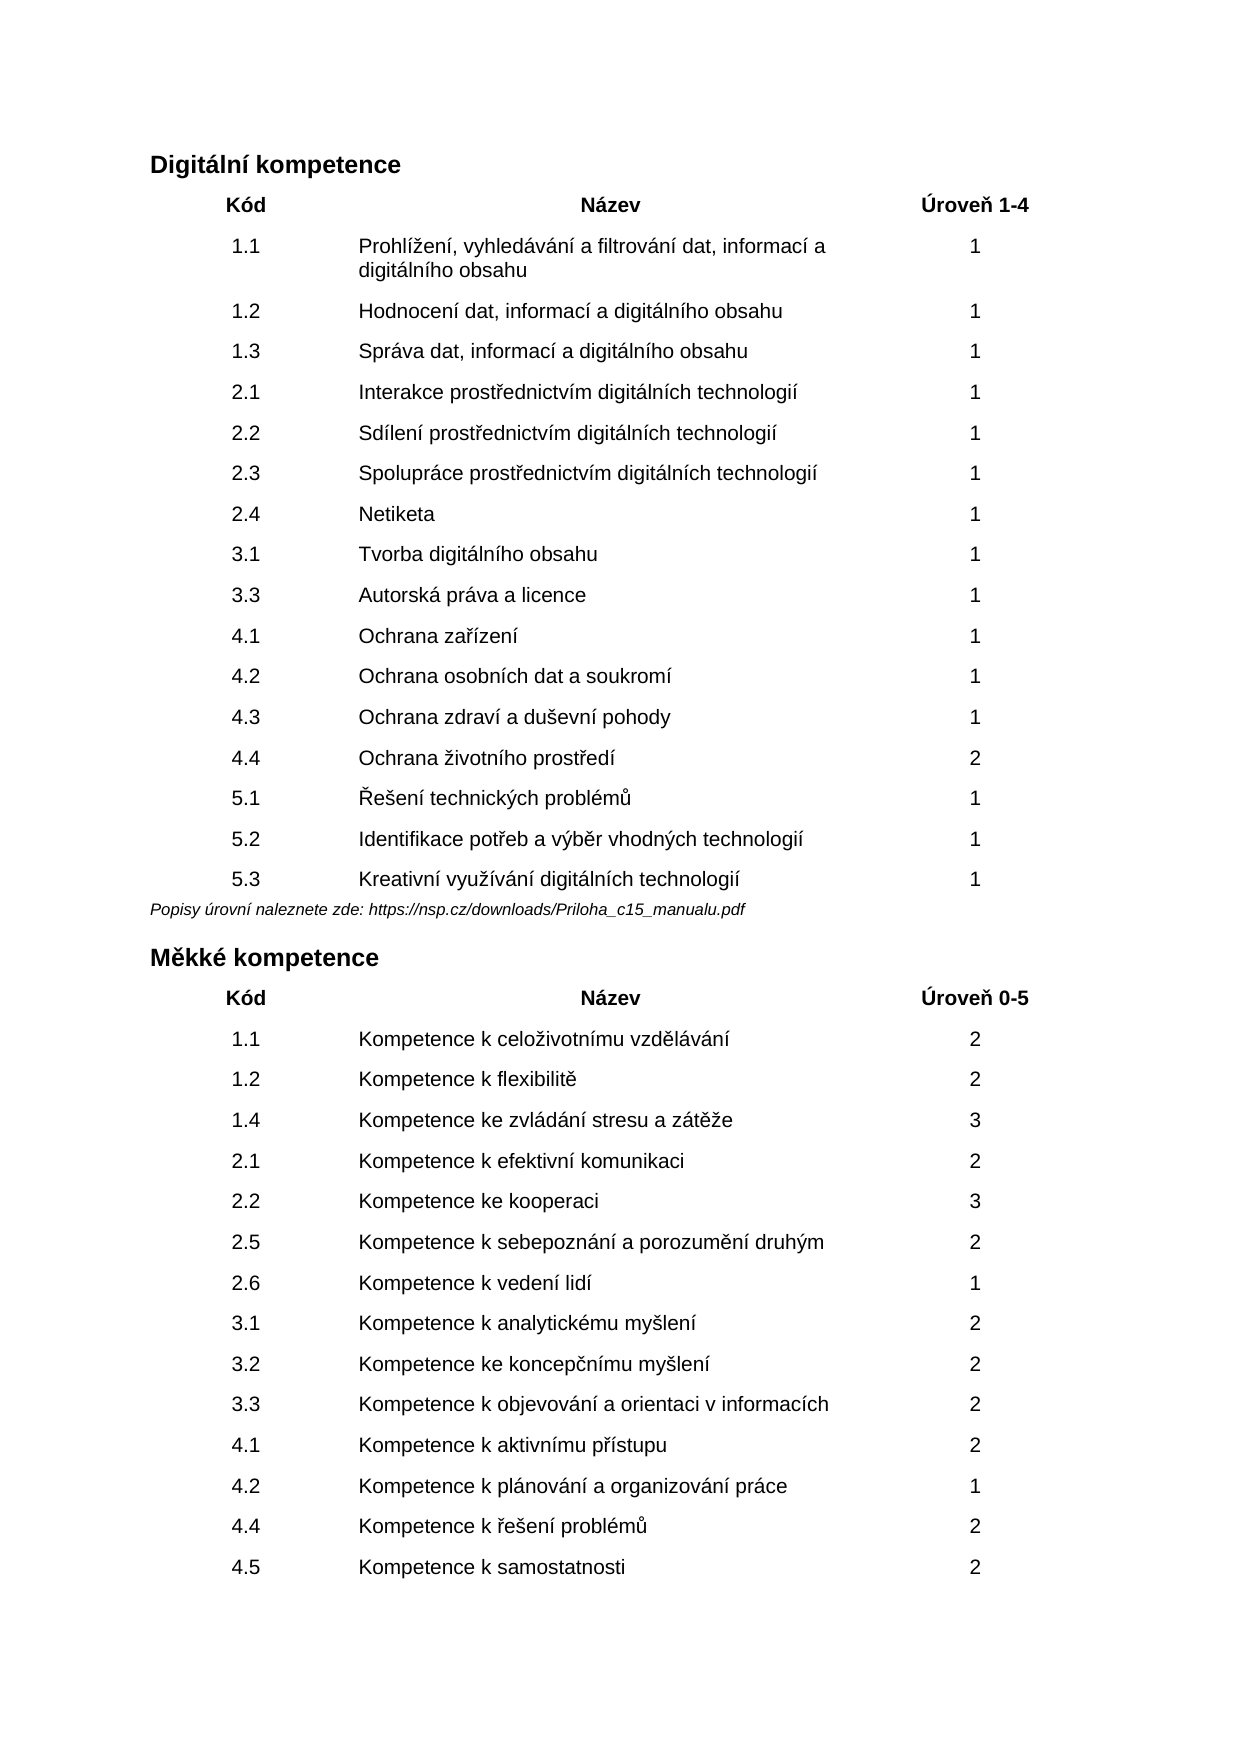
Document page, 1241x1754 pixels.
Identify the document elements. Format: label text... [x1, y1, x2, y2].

table_cell Ochrana osobních dat a soukromí [350, 656, 871, 696]
table_cell 2 [871, 1059, 1079, 1099]
table_cell Ochrana zařízení [350, 615, 871, 656]
table_cell Kompetence k řešení problémů [350, 1506, 871, 1546]
table_cell Identifikace potřeb a výběr vhodných technologií [350, 818, 871, 859]
table_cell 1 [871, 818, 1079, 859]
table_cell 1 [871, 453, 1079, 493]
table_cell Sdílení prostřednictvím digitálních technologií [350, 412, 871, 453]
table_cell Interakce prostřednictvím digitálních technologií [350, 371, 871, 412]
subtitle Měkké kompetence [150, 943, 1090, 971]
table_cell 2.1 [142, 1140, 350, 1181]
table_header Úroveň 0-5 [871, 978, 1079, 1018]
table_cell 1 [871, 778, 1079, 818]
table_cell 1 [871, 493, 1079, 534]
table_cell 2 [871, 1425, 1079, 1465]
table_cell 1 [871, 1262, 1079, 1303]
table_cell Hodnocení dat, informací a digitálního obsahu [350, 290, 871, 331]
table_cell 2.6 [142, 1262, 350, 1303]
table_header Úroveň 1-4 [871, 185, 1079, 226]
table_cell 2 [871, 1221, 1079, 1262]
table_cell Kompetence k flexibilitě [350, 1059, 871, 1099]
table_cell Kreativní využívání digitálních technologií [350, 859, 871, 899]
table_cell 3 [871, 1181, 1079, 1221]
table_cell Prohlížení, vyhledávání a filtrování dat, informací a digitálního obsahu [350, 226, 871, 290]
table_header Název [350, 185, 871, 226]
table_cell 2.2 [142, 1181, 350, 1221]
table_cell Kompetence k aktivnímu přístupu [350, 1425, 871, 1465]
table_cell 2.5 [142, 1221, 350, 1262]
table_header Kód [142, 185, 350, 226]
table_cell 2.2 [142, 412, 350, 453]
table_cell 2 [871, 1303, 1079, 1343]
table_cell 1.3 [142, 331, 350, 371]
table_header Kód [142, 978, 350, 1018]
table_cell Kompetence k celoživotnímu vzdělávání [350, 1018, 871, 1059]
table_cell 2 [871, 1140, 1079, 1181]
table_cell 4.2 [142, 1465, 350, 1506]
table_cell 1 [871, 331, 1079, 371]
table_cell 4.2 [142, 656, 350, 696]
table_cell Tvorba digitálního obsahu [350, 534, 871, 574]
table_cell 1 [871, 412, 1079, 453]
table_cell 4.1 [142, 615, 350, 656]
table_cell 5.3 [142, 859, 350, 899]
table_cell Kompetence k analytickému myšlení [350, 1303, 871, 1343]
table_cell Správa dat, informací a digitálního obsahu [350, 331, 871, 371]
table_cell 1 [871, 534, 1079, 574]
table_cell Kompetence k efektivní komunikaci [350, 1140, 871, 1181]
table_cell 2 [871, 1546, 1079, 1587]
table_cell 4.5 [142, 1546, 350, 1587]
table_cell Spolupráce prostřednictvím digitálních technologií [350, 453, 871, 493]
table_cell Ochrana zdraví a duševní pohody [350, 696, 871, 737]
table_cell 2 [871, 1506, 1079, 1546]
table_cell 1 [871, 656, 1079, 696]
table_cell Kompetence ke koncepčnímu myšlení [350, 1343, 871, 1384]
table_cell 1.4 [142, 1100, 350, 1140]
table_cell 5.1 [142, 778, 350, 818]
table_cell 1.2 [142, 290, 350, 331]
table_cell 3.3 [142, 1384, 350, 1424]
table_cell 3.2 [142, 1343, 350, 1384]
table_cell 2.1 [142, 371, 350, 412]
table_cell 3.3 [142, 575, 350, 615]
table_cell 1 [871, 226, 1079, 290]
table_cell Kompetence ke kooperaci [350, 1181, 871, 1221]
table_cell 2 [871, 1384, 1079, 1424]
table_cell 2.3 [142, 453, 350, 493]
table_cell 4.4 [142, 737, 350, 778]
table_cell 4.1 [142, 1425, 350, 1465]
table_cell 2 [871, 737, 1079, 778]
table_cell Kompetence ke zvládání stresu a zátěže [350, 1100, 871, 1140]
table_cell 4.3 [142, 696, 350, 737]
table_cell 5.2 [142, 818, 350, 859]
table_cell Netiketa [350, 493, 871, 534]
table_cell 3 [871, 1100, 1079, 1140]
subtitle Digitální kompetence [150, 150, 1090, 179]
table_cell 1.1 [142, 226, 350, 290]
table_cell 1.1 [142, 1018, 350, 1059]
table_cell 1 [871, 290, 1079, 331]
text Popisy úrovní naleznete zde: https://nsp.cz/downloads/Priloha_c15_manualu.pdf [150, 899, 1090, 919]
table_cell 1 [871, 575, 1079, 615]
table_cell Kompetence k vedení lidí [350, 1262, 871, 1303]
table_cell 1 [871, 371, 1079, 412]
table_cell Kompetence k sebepoznání a porozumění druhým [350, 1221, 871, 1262]
table_cell 2 [871, 1343, 1079, 1384]
table_cell Ochrana životního prostředí [350, 737, 871, 778]
table_cell 1 [871, 1465, 1079, 1506]
table_cell 3.1 [142, 1303, 350, 1343]
table_cell Kompetence k plánování a organizování práce [350, 1465, 871, 1506]
table_cell 1 [871, 696, 1079, 737]
table_header Název [350, 978, 871, 1018]
table_cell Autorská práva a licence [350, 575, 871, 615]
table_cell Kompetence k objevování a orientaci v informacích [350, 1384, 871, 1424]
table_cell 2.4 [142, 493, 350, 534]
table_cell 1 [871, 615, 1079, 656]
table_cell Řešení technických problémů [350, 778, 871, 818]
table_cell 2 [871, 1018, 1079, 1059]
table_cell 1.2 [142, 1059, 350, 1099]
table_cell Kompetence k samostatnosti [350, 1546, 871, 1587]
table_cell 1 [871, 859, 1079, 899]
table_cell 4.4 [142, 1506, 350, 1546]
table_cell 3.1 [142, 534, 350, 574]
